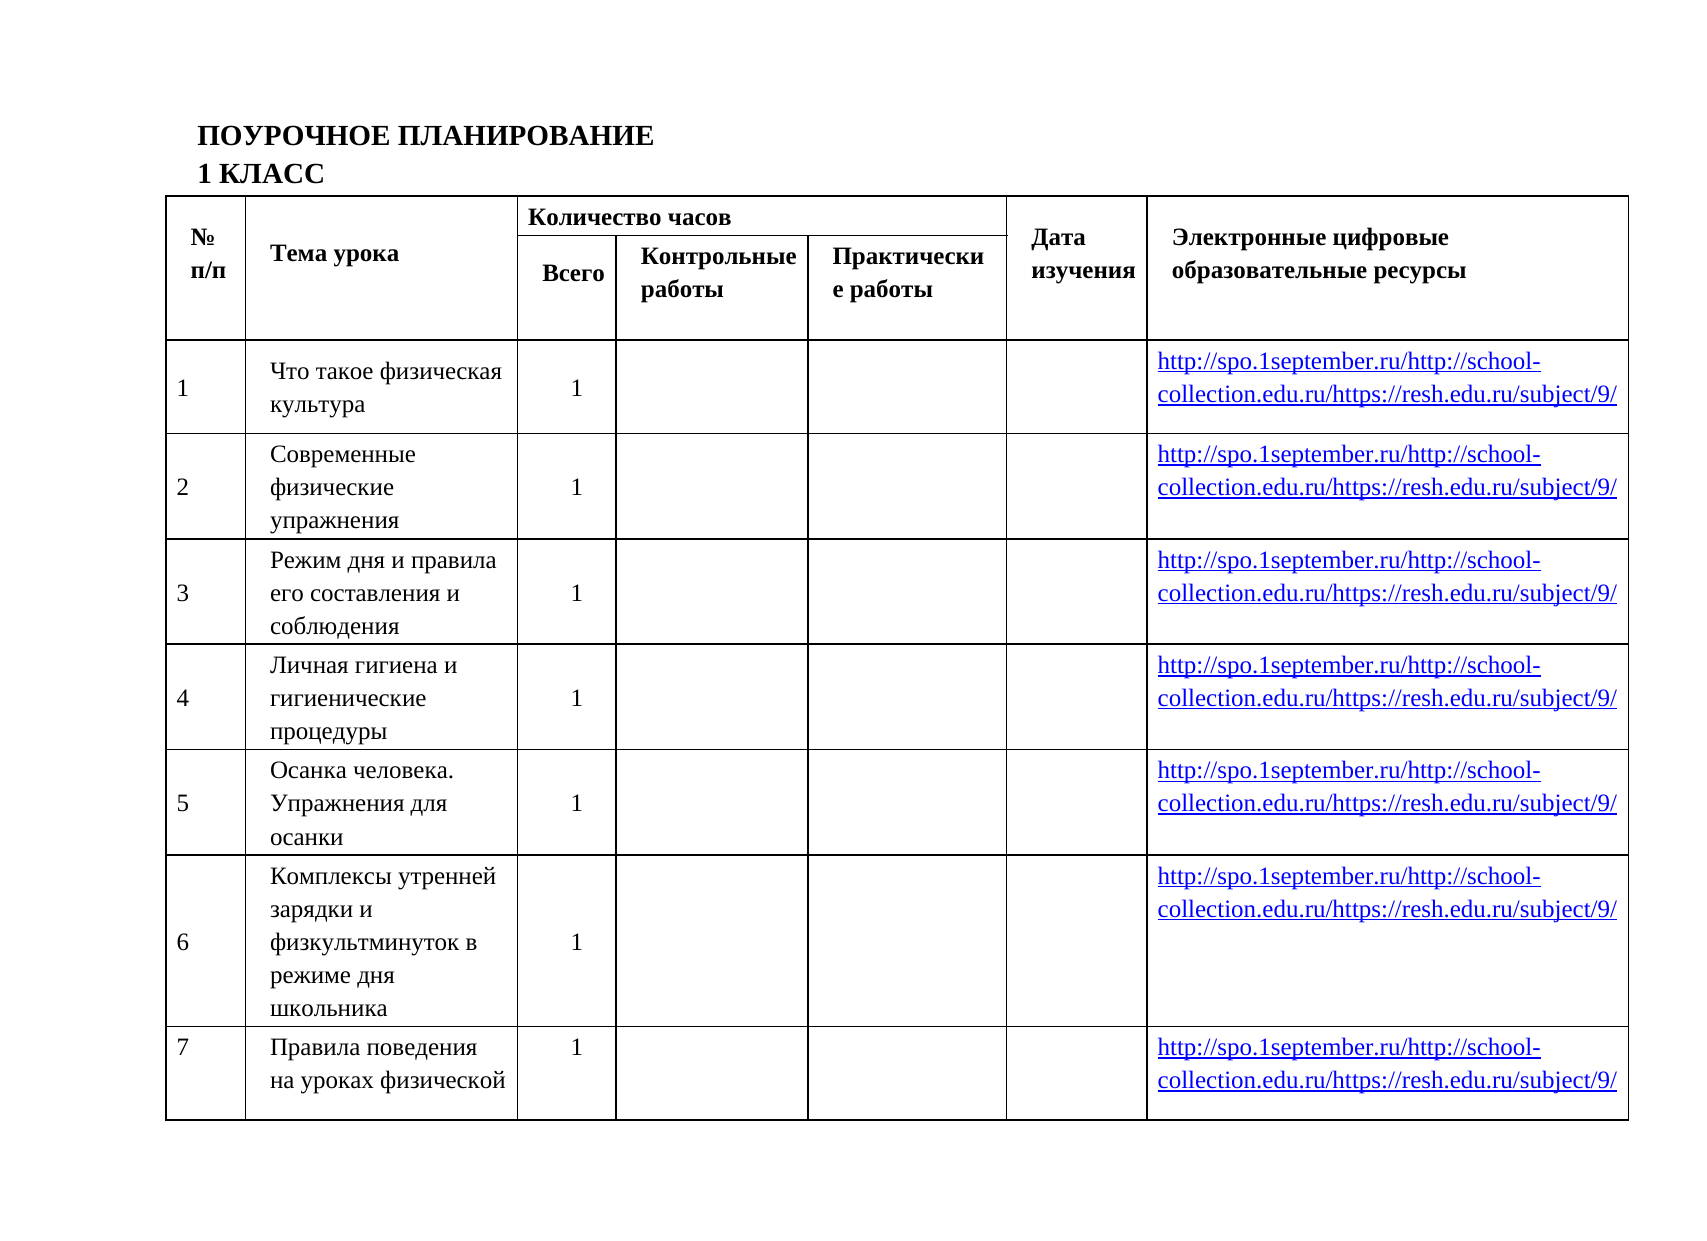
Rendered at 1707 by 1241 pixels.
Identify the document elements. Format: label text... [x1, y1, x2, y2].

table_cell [1148, 856, 1628, 1026]
text 1 КЛАСС [190, 157, 1618, 190]
table_cell 5 [167, 750, 245, 854]
table_cell 6 [167, 856, 245, 1026]
table_cell [617, 856, 807, 1026]
table_cell Режим дня и правила его составления и соблюдения [246, 540, 517, 643]
table_cell [809, 341, 1006, 432]
table_cell [617, 645, 807, 749]
table_cell 7 [167, 1027, 245, 1119]
table_cell http://spo.1september.ru/http://school-collection.edu.ru/https://resh.edu.ru/subject/9/ [1148, 645, 1628, 749]
table_cell Контрольные работы [617, 236, 807, 339]
table_cell [1007, 750, 1146, 854]
table_cell http://spo.1september.ru/http://school-collection.edu.ru/https://resh.edu.ru/subject/9/ [1148, 341, 1628, 432]
table_cell [617, 434, 807, 538]
table_cell [809, 540, 1006, 643]
table_cell http://spo.1september.ru/http://school-collection.edu.ru/https://resh.edu.ru/subject/9/ [1148, 750, 1628, 854]
table_cell 1 [518, 341, 615, 432]
table_cell http://spo.1september.ru/http://school-collection.edu.ru/https://resh.edu.ru/subject/9/ [1148, 540, 1628, 643]
table_cell [809, 434, 1006, 538]
table_cell [617, 1027, 807, 1119]
table_header № п/п [167, 197, 245, 339]
table_cell Всего [518, 236, 615, 339]
table_cell [1007, 434, 1146, 538]
table_header Дата изучения [1007, 197, 1146, 339]
table_cell Осанка человека. Упражнения для осанки [246, 750, 517, 854]
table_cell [1148, 1027, 1628, 1119]
table_cell [809, 750, 1006, 854]
table_cell 1 [518, 434, 615, 538]
table_cell [617, 540, 807, 643]
table_cell [1007, 645, 1146, 749]
table_cell [809, 1027, 1006, 1119]
table_cell Практические работы [809, 236, 1006, 339]
table_cell 3 [167, 540, 245, 643]
table_cell [809, 645, 1006, 749]
table_header Количество часов [518, 197, 1006, 234]
table_cell Что такое физическая культура [246, 341, 517, 432]
table_cell [617, 341, 807, 432]
table_cell 1 [167, 341, 245, 432]
table_cell 1 [518, 540, 615, 643]
table_cell 1 [518, 856, 615, 1026]
table_cell Комплексы утренней зарядки и физкультминуток в режиме дня школьника [246, 856, 517, 1026]
table_cell [1007, 341, 1146, 432]
table_cell 4 [167, 645, 245, 749]
table_cell 2 [167, 434, 245, 538]
text ПОУРОЧНОЕ ПЛАНИРОВАНИЕ [190, 118, 1618, 152]
table_cell [1007, 540, 1146, 643]
table_cell 1 [518, 645, 615, 749]
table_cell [246, 1027, 517, 1119]
table_cell http://spo.1september.ru/http://school-collection.edu.ru/https://resh.edu.ru/subject/9/ [1148, 434, 1628, 538]
table_cell [1007, 1027, 1146, 1119]
table_cell Личная гигиена и гигиенические процедуры [246, 645, 517, 749]
table_cell [1007, 856, 1146, 1026]
table_cell 1 [518, 750, 615, 854]
table_cell Современные физические упражнения [246, 434, 517, 538]
table_cell 1 [518, 1027, 615, 1119]
table_header Электронные цифровые образовательные ресурсы [1148, 197, 1628, 339]
table_cell [617, 750, 807, 854]
table_cell [809, 856, 1006, 1026]
table_header Тема урока [246, 197, 517, 339]
